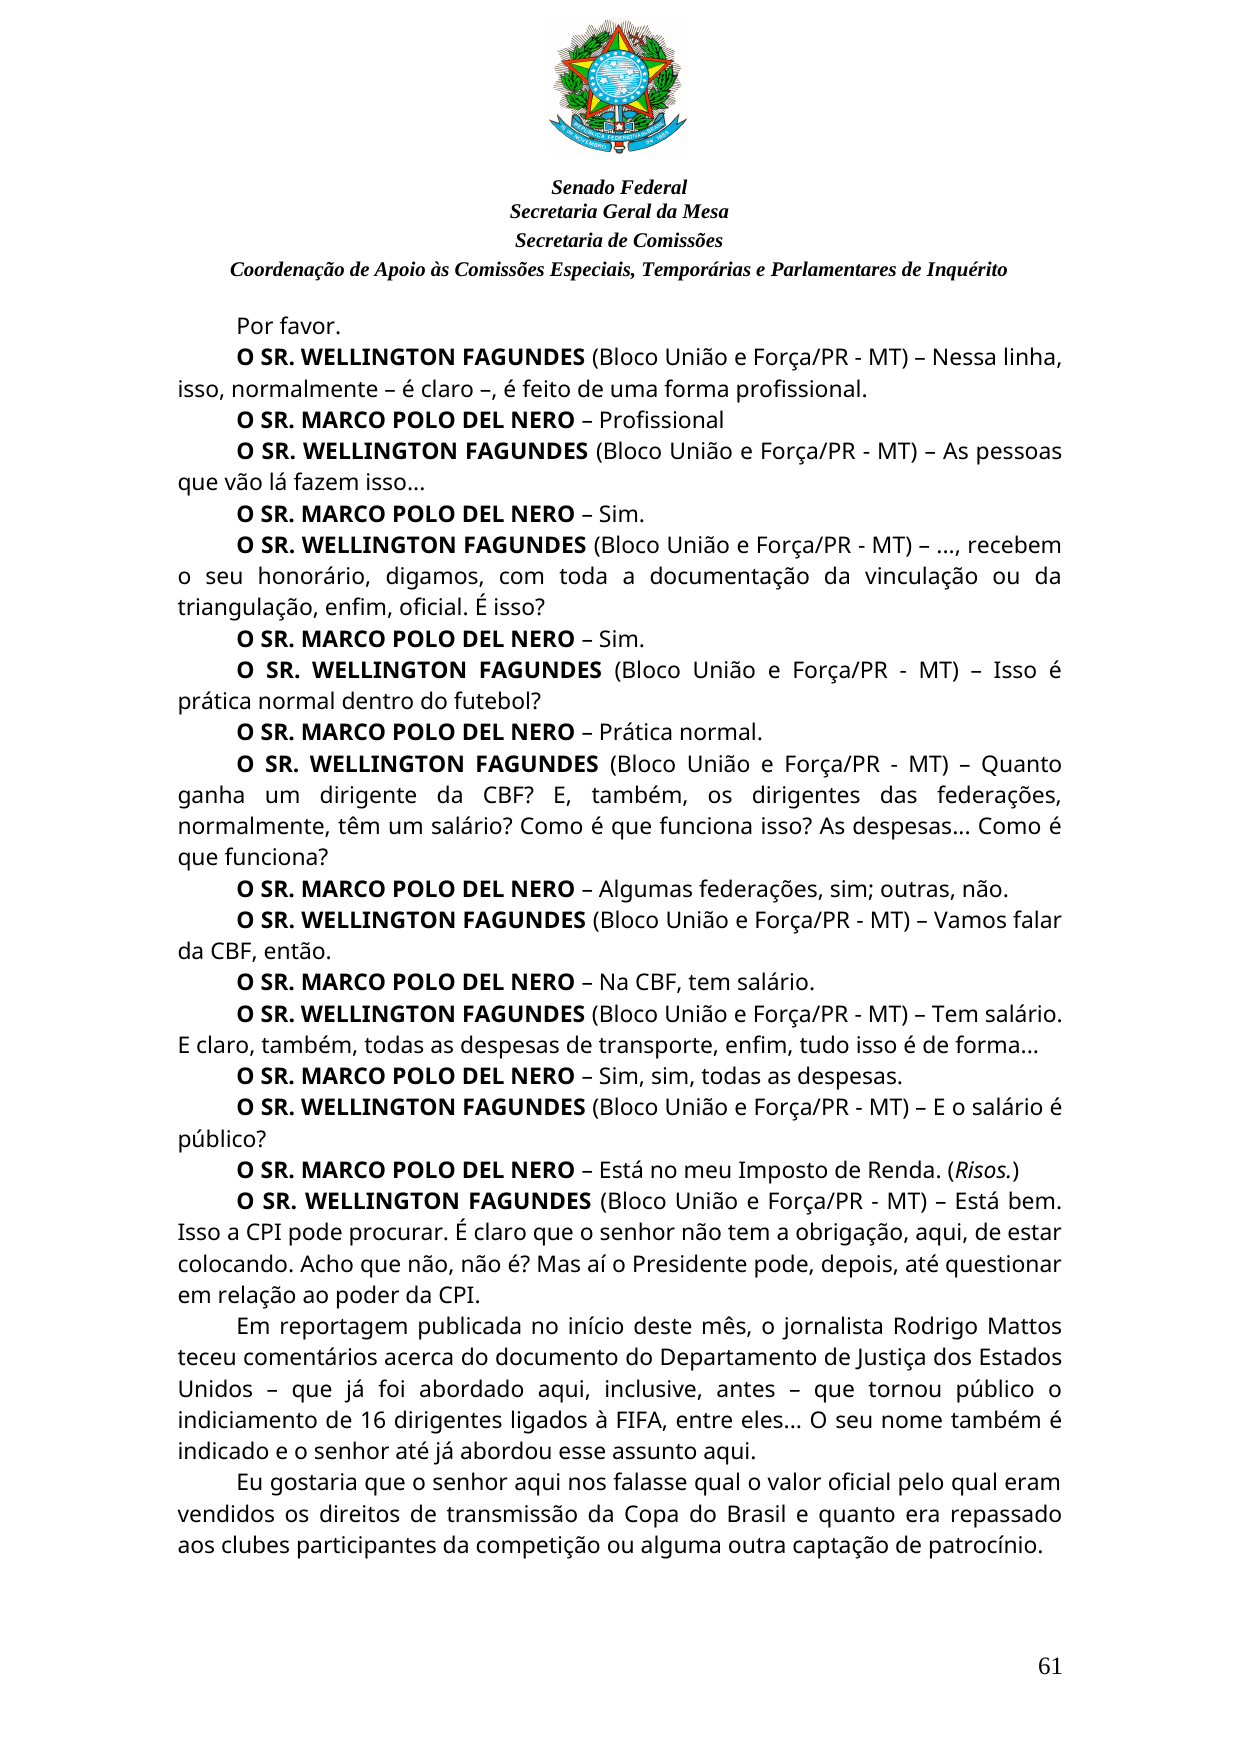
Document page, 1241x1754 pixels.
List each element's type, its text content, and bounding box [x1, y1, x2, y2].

text O SR. MARCO POLO DEL NERO – Prática normal. [177, 716, 1063, 747]
text O SR. WELLINGTON FAGUNDES (Bloco União e Força/PR - MT) – Vamos falar da CBF, então. [177, 904, 1063, 966]
text O SR. WELLINGTON FAGUNDES (Bloco União e Força/PR - MT) – Isso é prática normal dentro do futebol? [177, 654, 1063, 716]
text O SR. WELLINGTON FAGUNDES (Bloco União e Força/PR - MT) – Nessa linha, isso, normalmente – é claro –, é feito de uma forma profissional. [177, 341, 1063, 404]
text O SR. MARCO POLO DEL NERO – Está no meu Imposto de Renda. (Risos.) [177, 1154, 1063, 1185]
text O SR. WELLINGTON FAGUNDES (Bloco União e Força/PR - MT) – E o salário é público? [177, 1091, 1063, 1154]
picture [547, 18, 689, 156]
text O SR. MARCO POLO DEL NERO – Profissional [177, 404, 1063, 435]
text O SR. WELLINGTON FAGUNDES (Bloco União e Força/PR - MT) – ..., recebem o seu honorário, digamos, com toda a documentação da vinculação ou da triangulação, enfim, oficial. É isso? [177, 529, 1063, 622]
text O SR. MARCO POLO DEL NERO – Sim, sim, todas as despesas. [177, 1060, 1063, 1091]
text O SR. MARCO POLO DEL NERO – Sim. [177, 622, 1063, 654]
text Por favor. [177, 310, 1063, 341]
text O SR. WELLINGTON FAGUNDES (Bloco União e Força/PR - MT) – As pessoas que vão lá fazem isso... [177, 435, 1063, 497]
text O SR. WELLINGTON FAGUNDES (Bloco União e Força/PR - MT) – Tem salário. E claro, também, todas as despesas de transporte, enfim, tudo isso é de forma... [177, 997, 1063, 1060]
text O SR. WELLINGTON FAGUNDES (Bloco União e Força/PR - MT) – Está bem. Isso a CPI pode procurar. É claro que o senhor não tem a obrigação, aqui, de estar colocando. Acho que não, não é? Mas aí o Presidente pode, depois, até questionar em relação ao poder da CPI. [177, 1185, 1063, 1310]
text O SR. WELLINGTON FAGUNDES (Bloco União e Força/PR - MT) – Quanto ganha um dirigente da CBF? E, também, os dirigentes das federações, normalmente, têm um salário? Como é que funciona isso? As despesas... Como é que funciona? [177, 747, 1063, 872]
text Eu gostaria que o senhor aqui nos falasse qual o valor oficial pelo qual eram vendidos os direitos de transmissão da Copa do Brasil e quanto era repassado aos clubes participantes da competição ou alguma outra captação de patrocínio. [177, 1466, 1063, 1560]
text O SR. MARCO POLO DEL NERO – Sim. [177, 497, 1063, 529]
text Em reportagem publicada no início deste mês, o jornalista Rodrigo Mattos teceu comentários acerca do documento do Departamento de Justiça dos Estados Unidos – que já foi abordado aqui, inclusive, antes – que tornou público o indiciamento de 16 dirigentes ligados à FIFA, entre eles... O seu nome também é indicado e o senhor até já abordou esse assunto aqui. [177, 1310, 1063, 1466]
text O SR. MARCO POLO DEL NERO – Algumas federações, sim; outras, não. [177, 872, 1063, 904]
text O SR. MARCO POLO DEL NERO – Na CBF, tem salário. [177, 966, 1063, 997]
